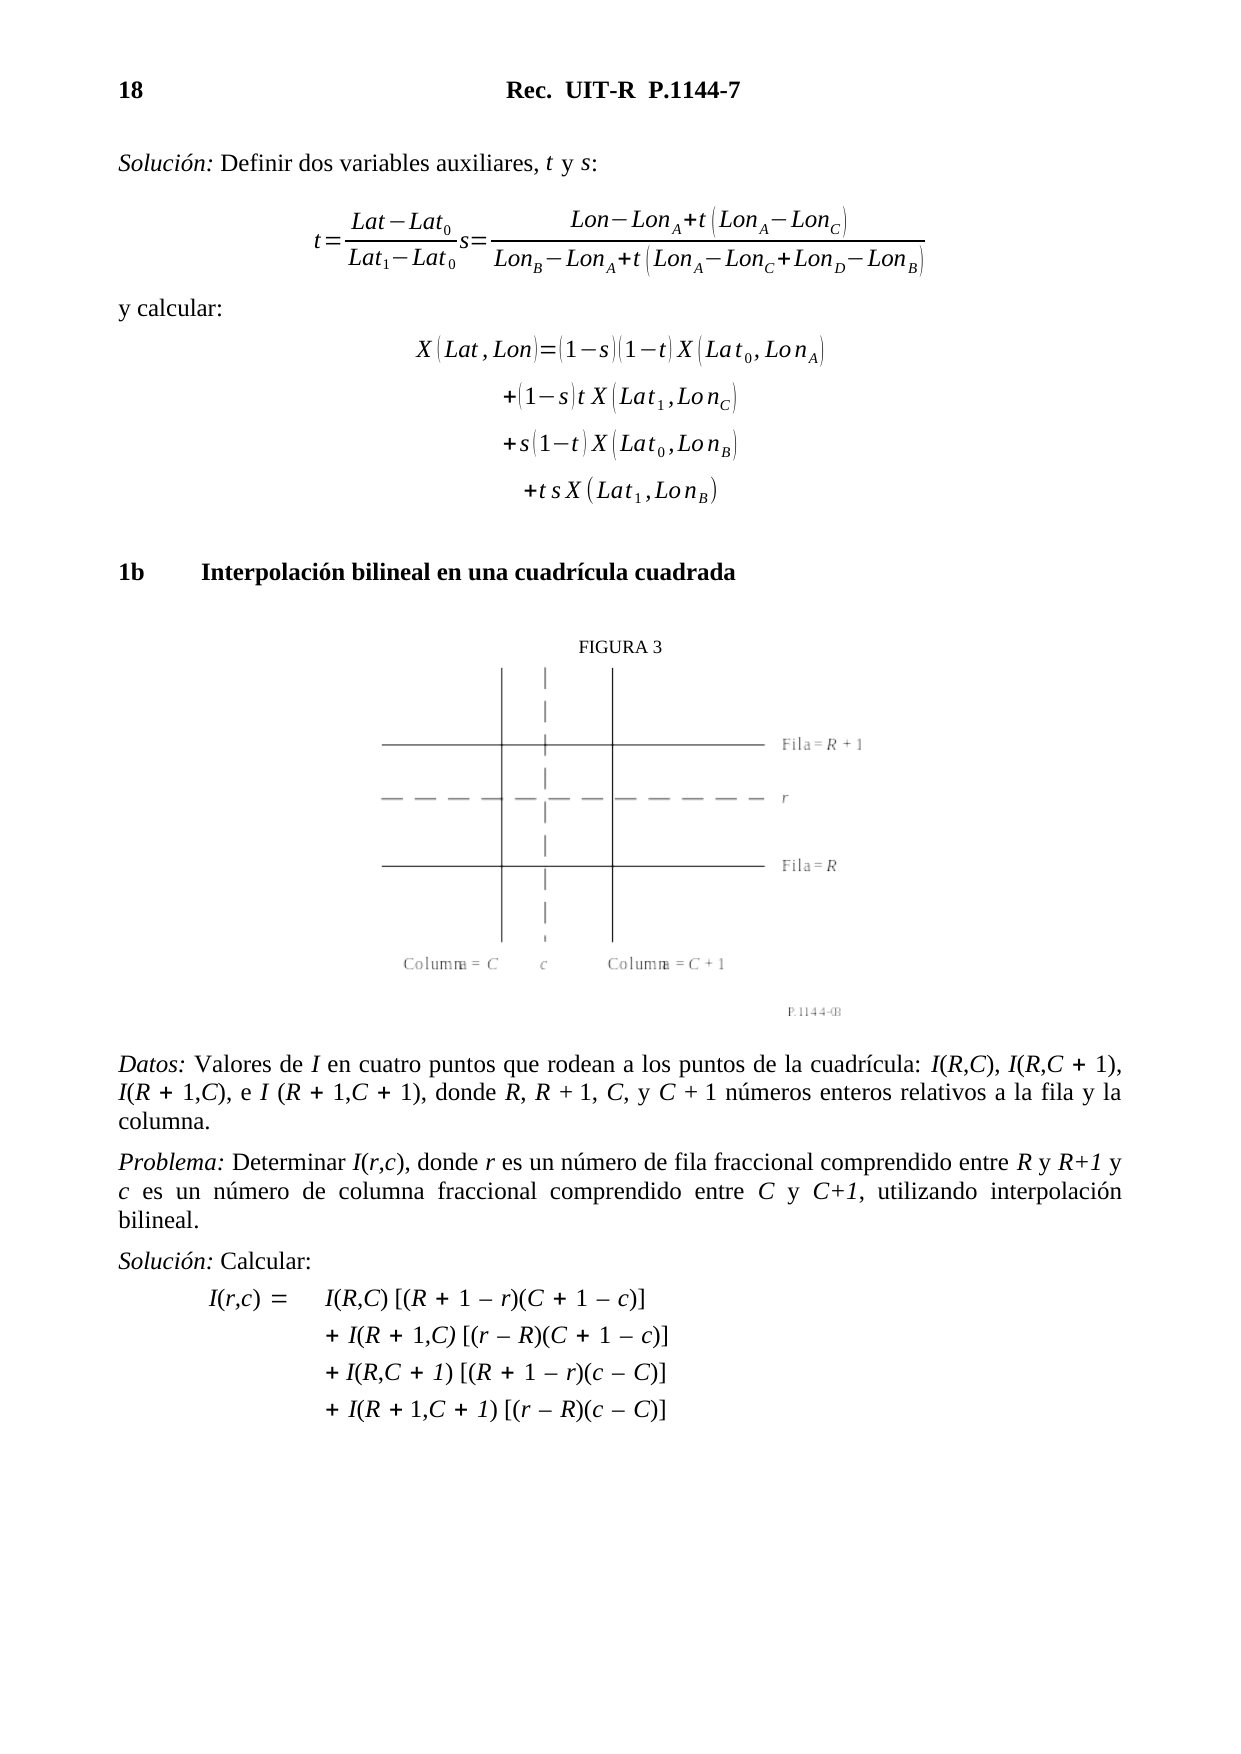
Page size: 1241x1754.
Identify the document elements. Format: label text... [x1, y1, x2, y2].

text Problema: Determinar I(r,c), donde r es un número de fila fraccional comprendido entre R y R+1 y c es un número de columna fraccional comprendido entre C y C+1, utilizando interpolación bilineal. [118, 1147, 1122, 1234]
text figurA 3 [118, 636, 1122, 658]
text  I(R  1,C) [(r – R)(C  1 – c)] [118, 1320, 1122, 1349]
text I(r,c)  I(R,C) [(R  1 – r)(C  1 – c)] [118, 1283, 1122, 1312]
text y calcular: [118, 293, 1122, 321]
text  I(R,C  1) [(R  1 – r)(c – C)] [118, 1357, 1122, 1386]
subtitle 1b Interpolación bilineal en una cuadrícula cuadrada [118, 557, 1122, 586]
text Solución: Definir dos variables auxiliares, y : [118, 148, 1122, 176]
text Solución: Calcular: [118, 1246, 1122, 1275]
text  I(R  1,C  1) [(r – R)(c – C)] [118, 1394, 1122, 1423]
title Datos: Valores de I en cuatro puntos que rodean a los puntos de la cuadrícula: I(R,C), I(R,C  1), I(R  1,C), e I (R  1,C  1), donde R, R + 1, C, y C + 1 números enteros relativos a la fila y la columna. [118, 1049, 1122, 1135]
